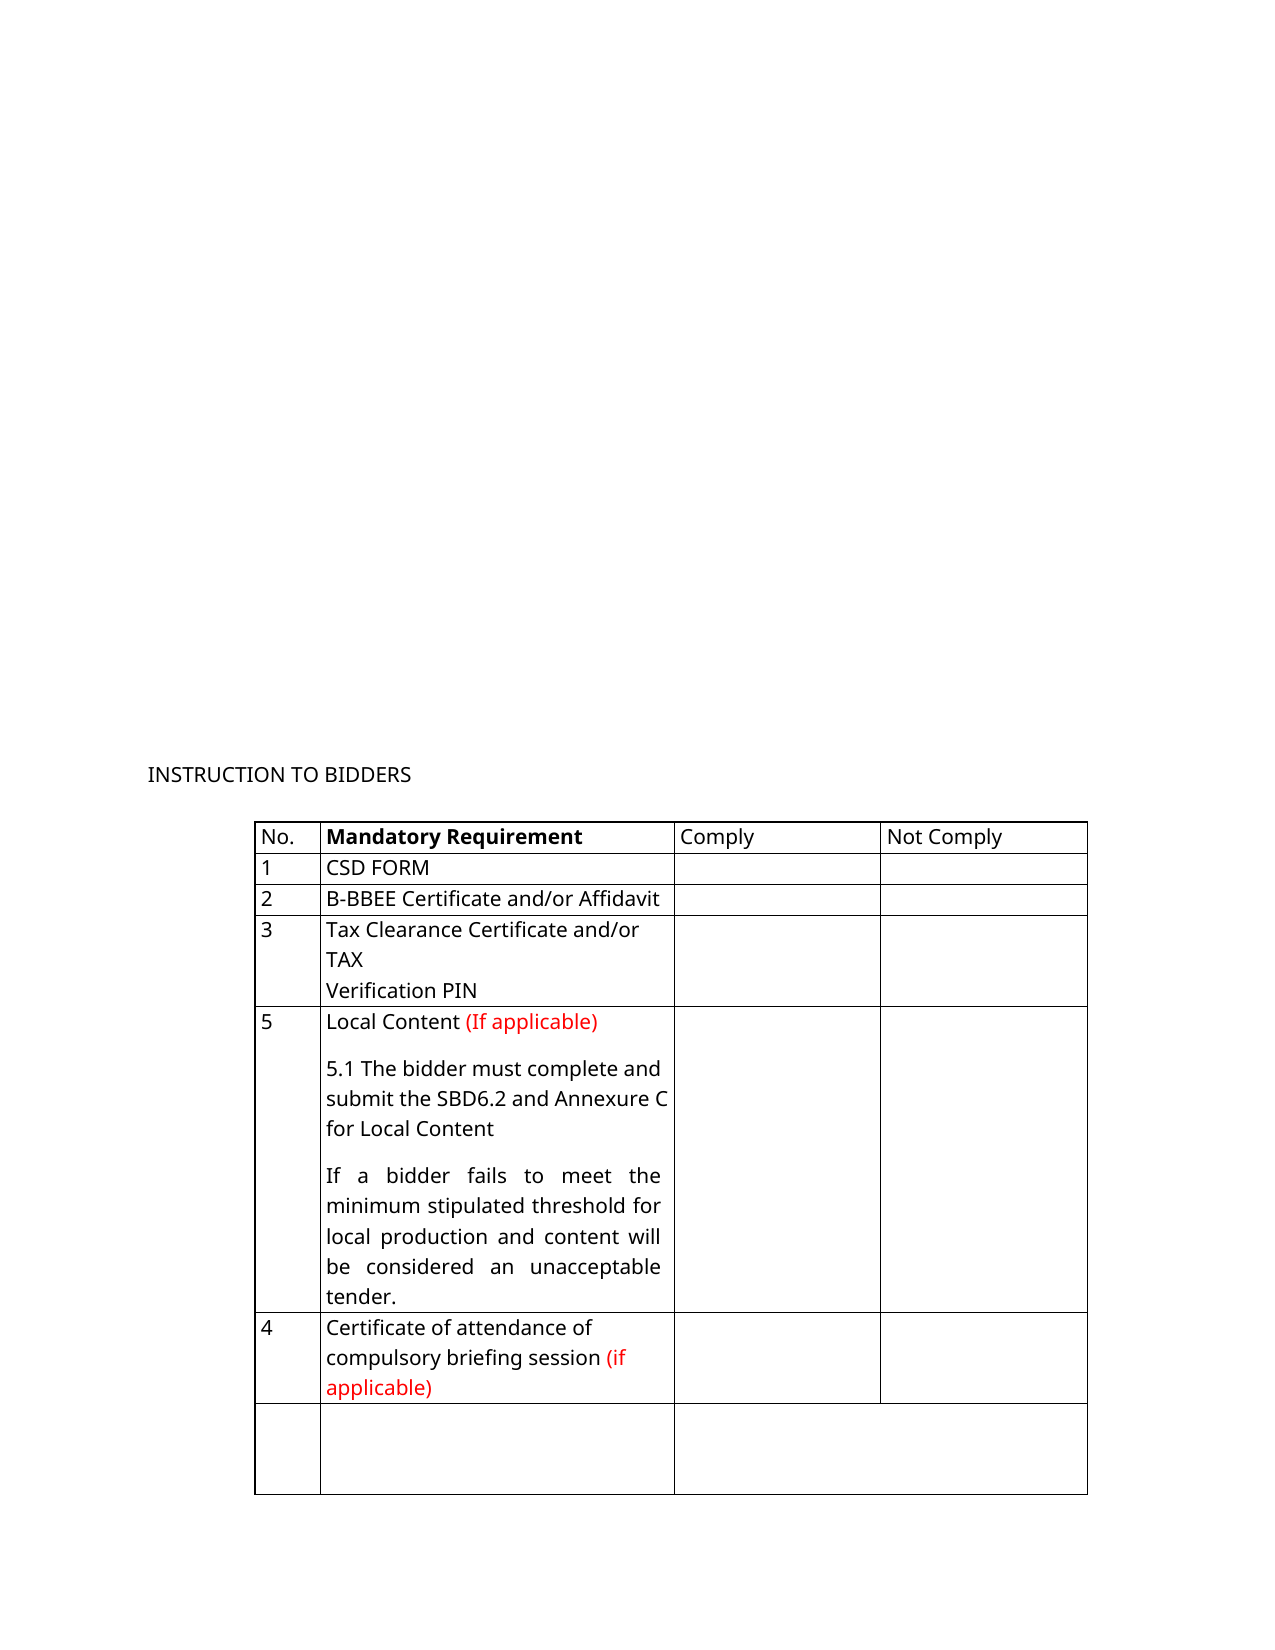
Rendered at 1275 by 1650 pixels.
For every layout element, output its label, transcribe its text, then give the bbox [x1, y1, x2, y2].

table_cell [675, 1313, 880, 1403]
text INSTRUCTION TO BIDDERS [148, 760, 1127, 788]
table_cell B-BBEE Certificate and/or Affidavit [321, 885, 674, 914]
table_cell [256, 1404, 320, 1494]
table_cell Local Content (If applicable) 5.1 The bidder must complete and submit the SBD6.2 and Annexure C for Local Content If a bidder fails to meet the minimum stipulated threshold for local production and content will be considered an unacceptable tender. [321, 1007, 674, 1312]
table_cell 2 [256, 885, 320, 914]
table_cell Certificate of attendance of compulsory briefing session (if applicable) [321, 1313, 674, 1403]
table_cell [675, 854, 880, 883]
table_header Comply [675, 823, 880, 852]
table_cell [675, 916, 880, 1006]
table_cell [881, 1007, 1087, 1312]
table_cell Tax Clearance Certificate and/or TAX Verification PIN [321, 916, 674, 1006]
table_cell 5 [256, 1007, 320, 1312]
table_header Not Comply [881, 823, 1087, 852]
table_cell 1 [256, 854, 320, 883]
table_cell [881, 885, 1087, 914]
table_header No. [256, 823, 320, 852]
table_cell CSD FORM [321, 854, 674, 883]
table_cell [881, 1313, 1087, 1403]
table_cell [321, 1404, 674, 1494]
table_cell [881, 854, 1087, 883]
table_cell [675, 1007, 880, 1312]
table_cell 3 [256, 916, 320, 1006]
table_cell [881, 916, 1087, 1006]
table_cell 4 [256, 1313, 320, 1403]
table_cell [675, 885, 880, 914]
table_header Mandatory Requirement [321, 823, 674, 852]
table_cell [675, 1404, 1087, 1494]
